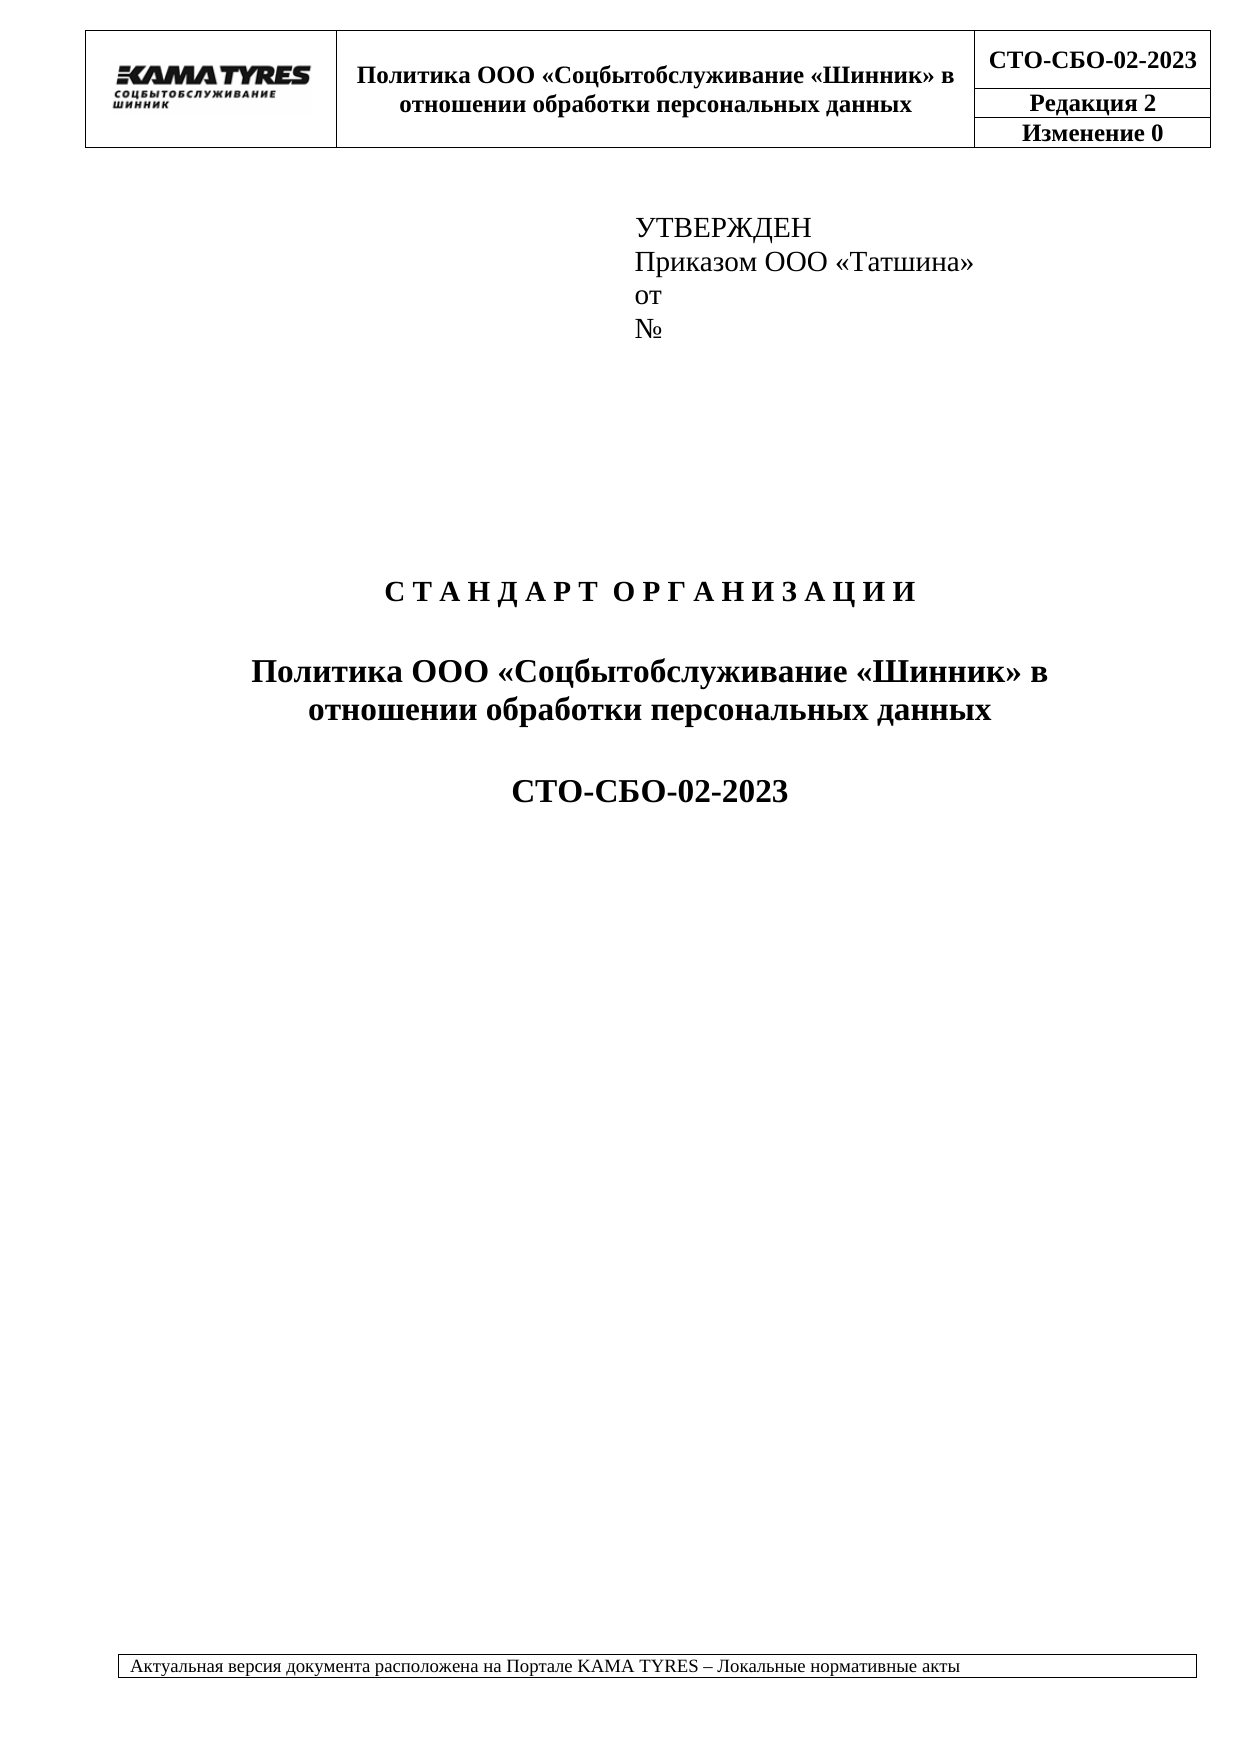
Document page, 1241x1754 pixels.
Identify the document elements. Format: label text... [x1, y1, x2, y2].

text С Т А Н Д А Р Т О Р Г А Н И З А Ц И И [118, 574, 1181, 608]
text СТО-СБО-02-2023 [118, 771, 1181, 809]
text от [561, 277, 1181, 311]
text УТВЕРЖДЕН [591, 210, 1181, 244]
text отношении обработки персональных данных [118, 689, 1181, 728]
text № [634, 311, 1181, 344]
picture [89, 60, 322, 118]
text Политика ООО «Соцбытобслуживание «Шинник» в [118, 651, 1181, 689]
text Приказом ООО «Татшина» [561, 244, 1181, 277]
